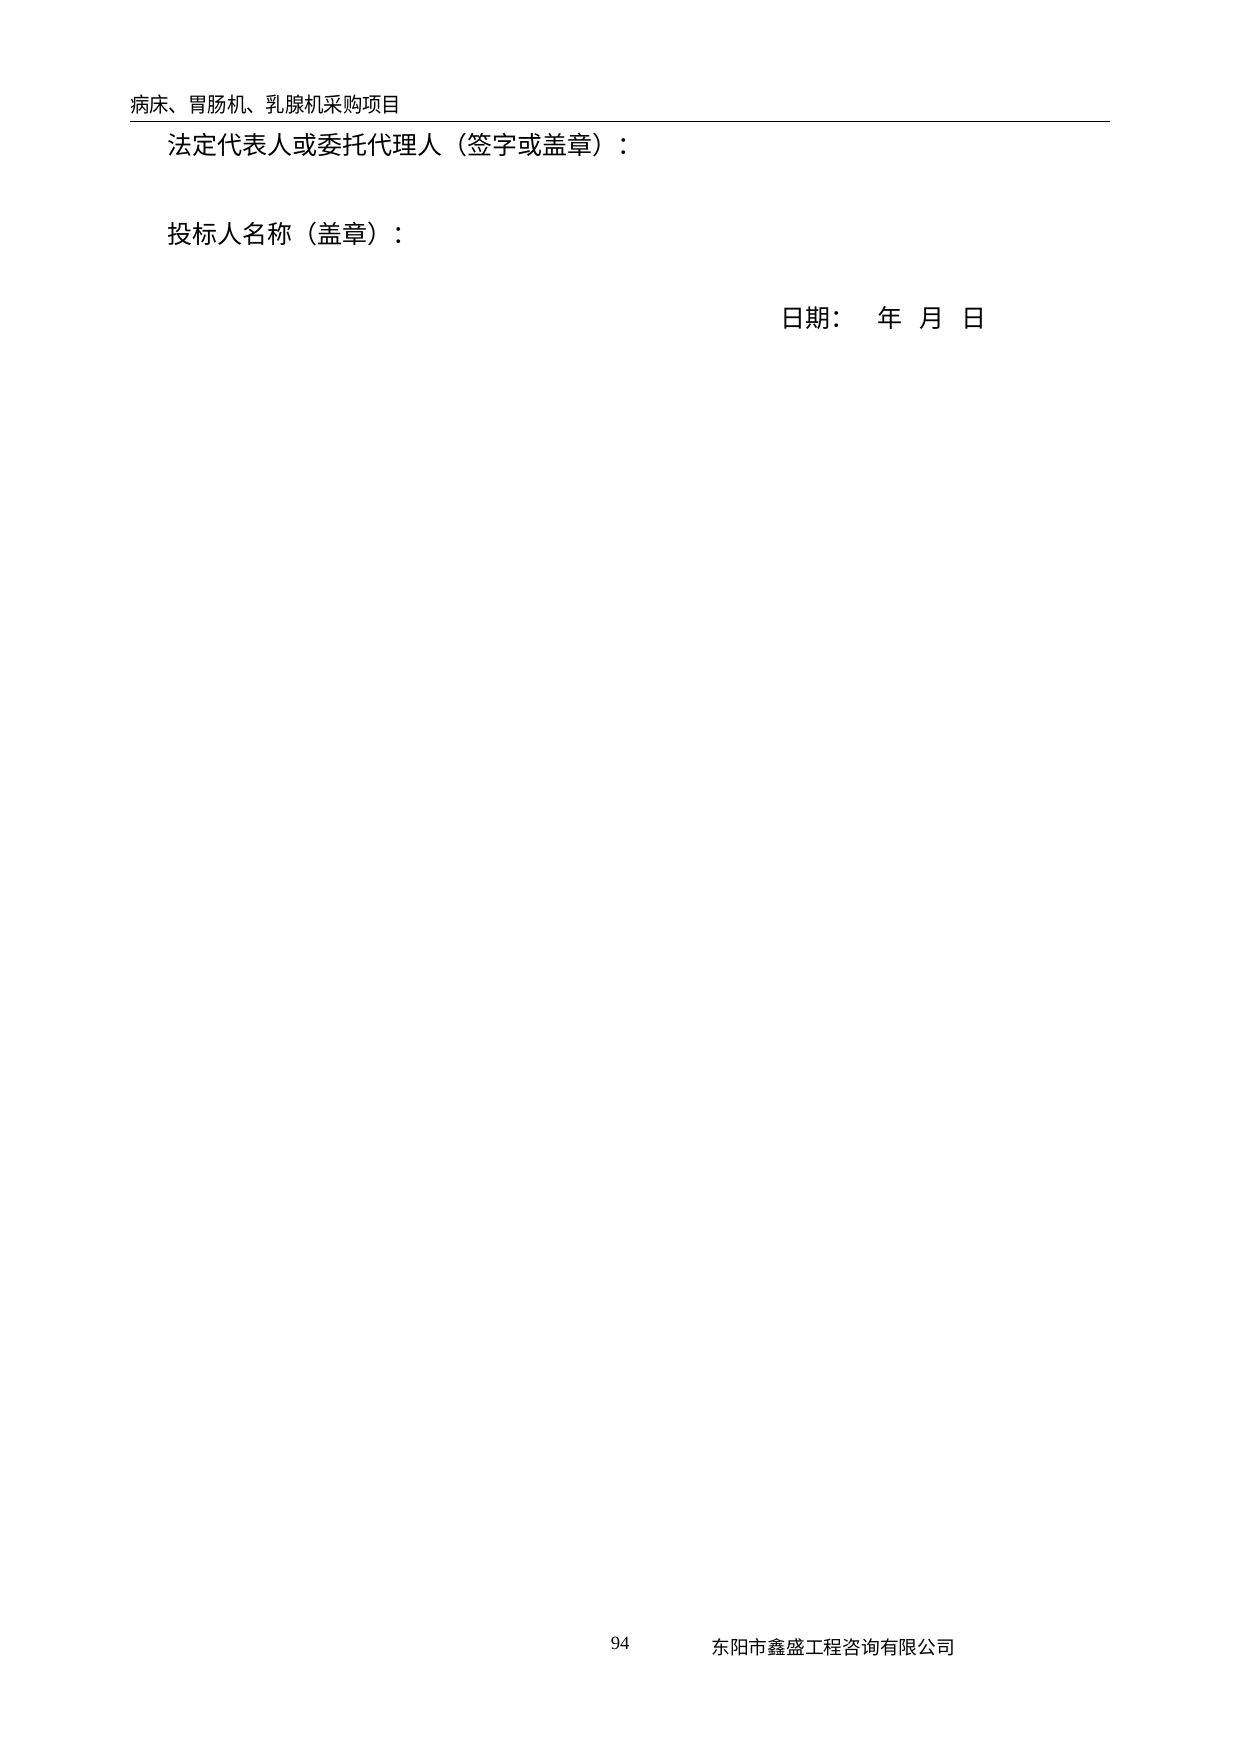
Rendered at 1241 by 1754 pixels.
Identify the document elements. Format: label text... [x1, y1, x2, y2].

text 法定代表人或委托代理人（签字或盖章）： [130, 122, 1195, 162]
text 投标人名称（盖章）： [130, 212, 1195, 252]
text 日期： 年 月 日 [130, 296, 1110, 336]
